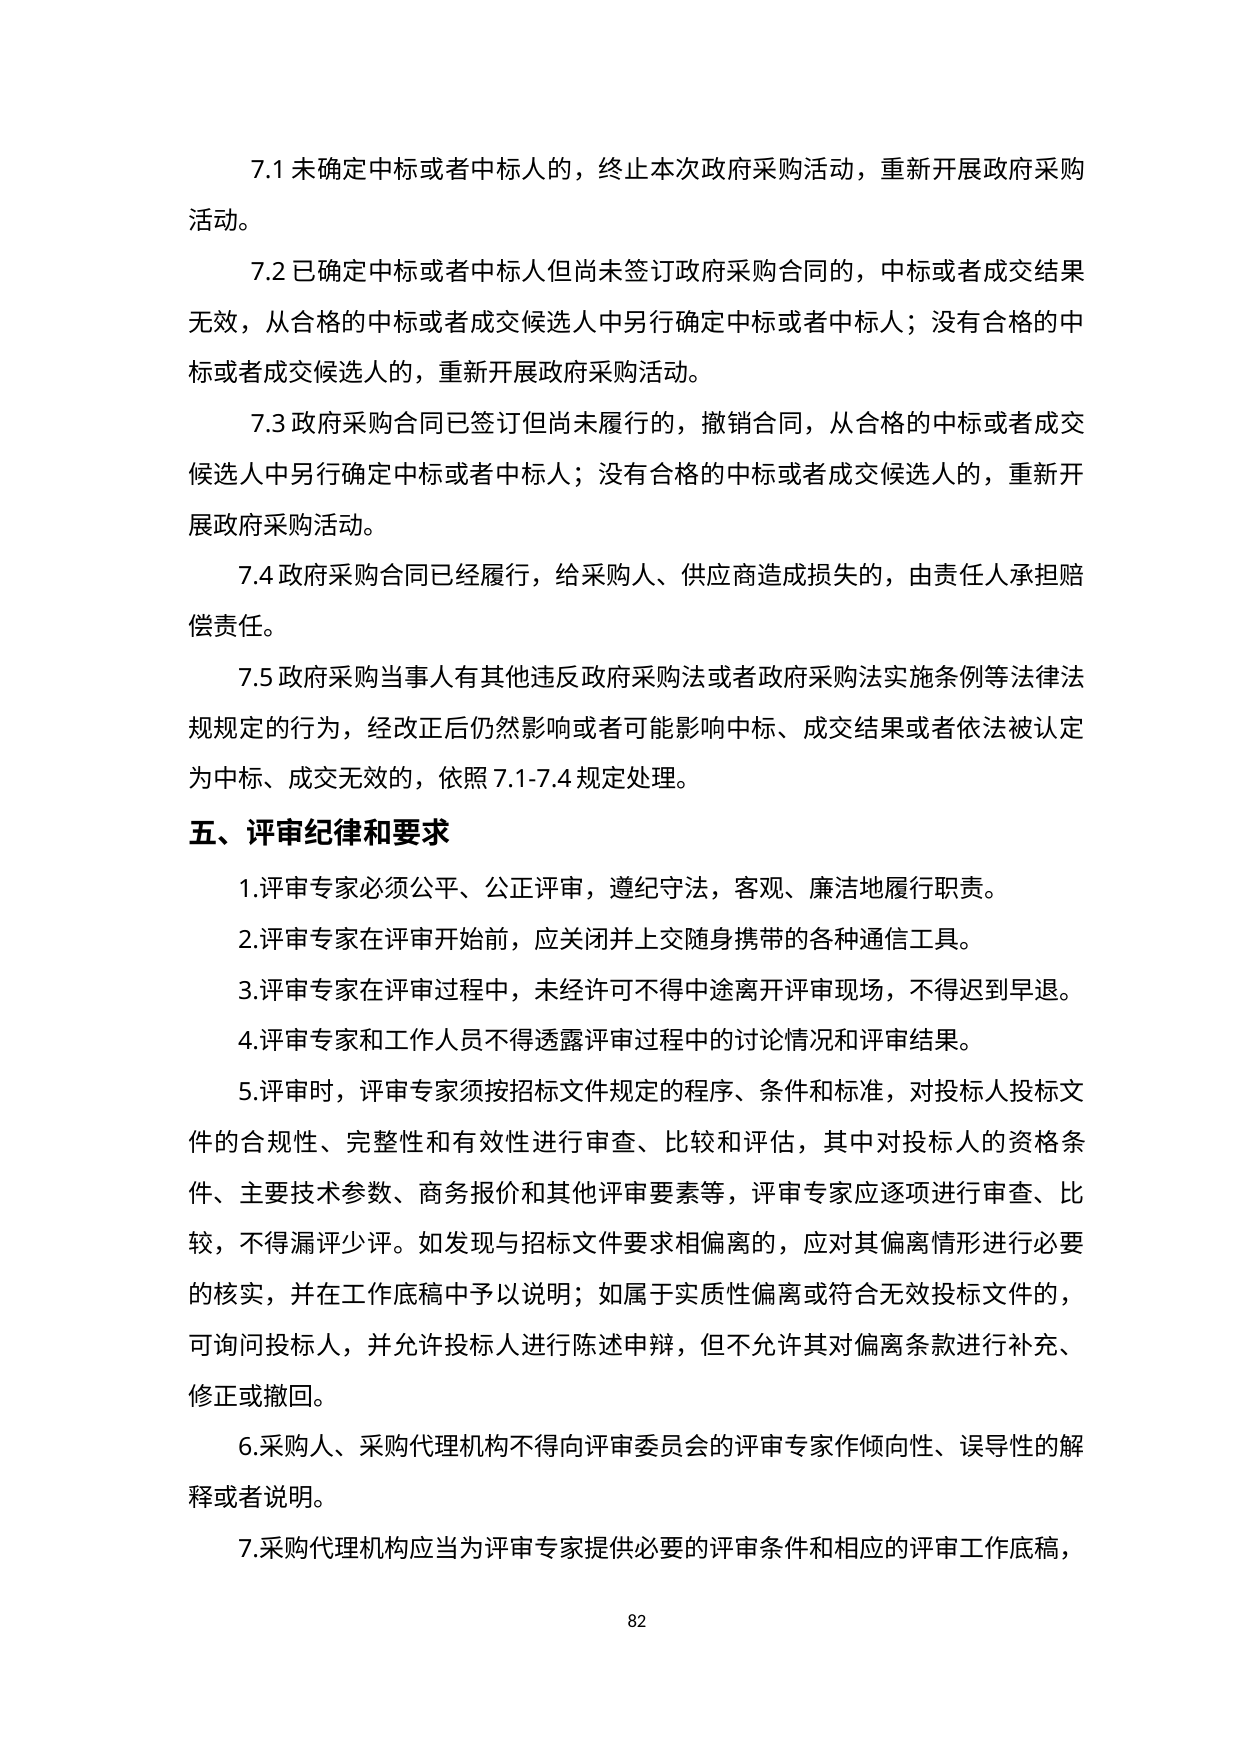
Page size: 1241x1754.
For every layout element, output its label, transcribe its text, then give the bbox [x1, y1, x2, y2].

text 1.评审专家必须公平、公正评审，遵纪守法，客观、廉洁地履行职责。 [188, 869, 1086, 905]
text 4.评审专家和工作人员不得透露评审过程中的讨论情况和评审结果。 [188, 1021, 1086, 1057]
text 7.4政府采购合同已经履行，给采购人、供应商造成损失的，由责任人承担赔偿责任。 [188, 556, 1086, 643]
text 7.5政府采购当事人有其他违反政府采购法或者政府采购法实施条例等法律法规规定的行为，经改正后仍然影响或者可能影响中标、成交结果或者依法被认定为中标、成交无效的，依照7.1-7.4规定处理。 [188, 657, 1086, 795]
text 6.采购人、采购代理机构不得向评审委员会的评审专家作倾向性、误导性的解释或者说明。 [188, 1427, 1086, 1514]
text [188, 1528, 1086, 1564]
text 5.评审时，评审专家须按招标文件规定的程序、条件和标准，对投标人投标文件的合规性、完整性和有效性进行审查、比较和评估，其中对投标人的资格条件、主要技术参数、商务报价和其他评审要素等，评审专家应逐项进行审查、比较，不得漏评少评。如发现与招标文件要求相偏离的，应对其偏离情形进行必要的核实，并在工作底稿中予以说明；如属于实质性偏离或符合无效投标文件的，可询问投标人，并允许投标人进行陈述申辩，但不允许其对偏离条款进行补充、修正或撤回。 [188, 1072, 1086, 1412]
text 2.评审专家在评审开始前，应关闭并上交随身携带的各种通信工具。 [188, 919, 1086, 956]
text 7.2已确定中标或者中标人但尚未签订政府采购合同的，中标或者成交结果无效，从合格的中标或者成交候选人中另行确定中标或者中标人；没有合格的中标或者成交候选人的，重新开展政府采购活动。 [188, 251, 1086, 389]
text 7.1未确定中标或者中标人的，终止本次政府采购活动，重新开展政府采购活动。 [188, 150, 1086, 237]
text 3.评审专家在评审过程中，未经许可不得中途离开评审现场，不得迟到早退。 [188, 970, 1086, 1006]
text 五、评审纪律和要求 [188, 809, 1086, 852]
text 7.3政府采购合同已签订但尚未履行的，撤销合同，从合格的中标或者成交候选人中另行确定中标或者中标人；没有合格的中标或者成交候选人的，重新开展政府采购活动。 [188, 404, 1086, 541]
